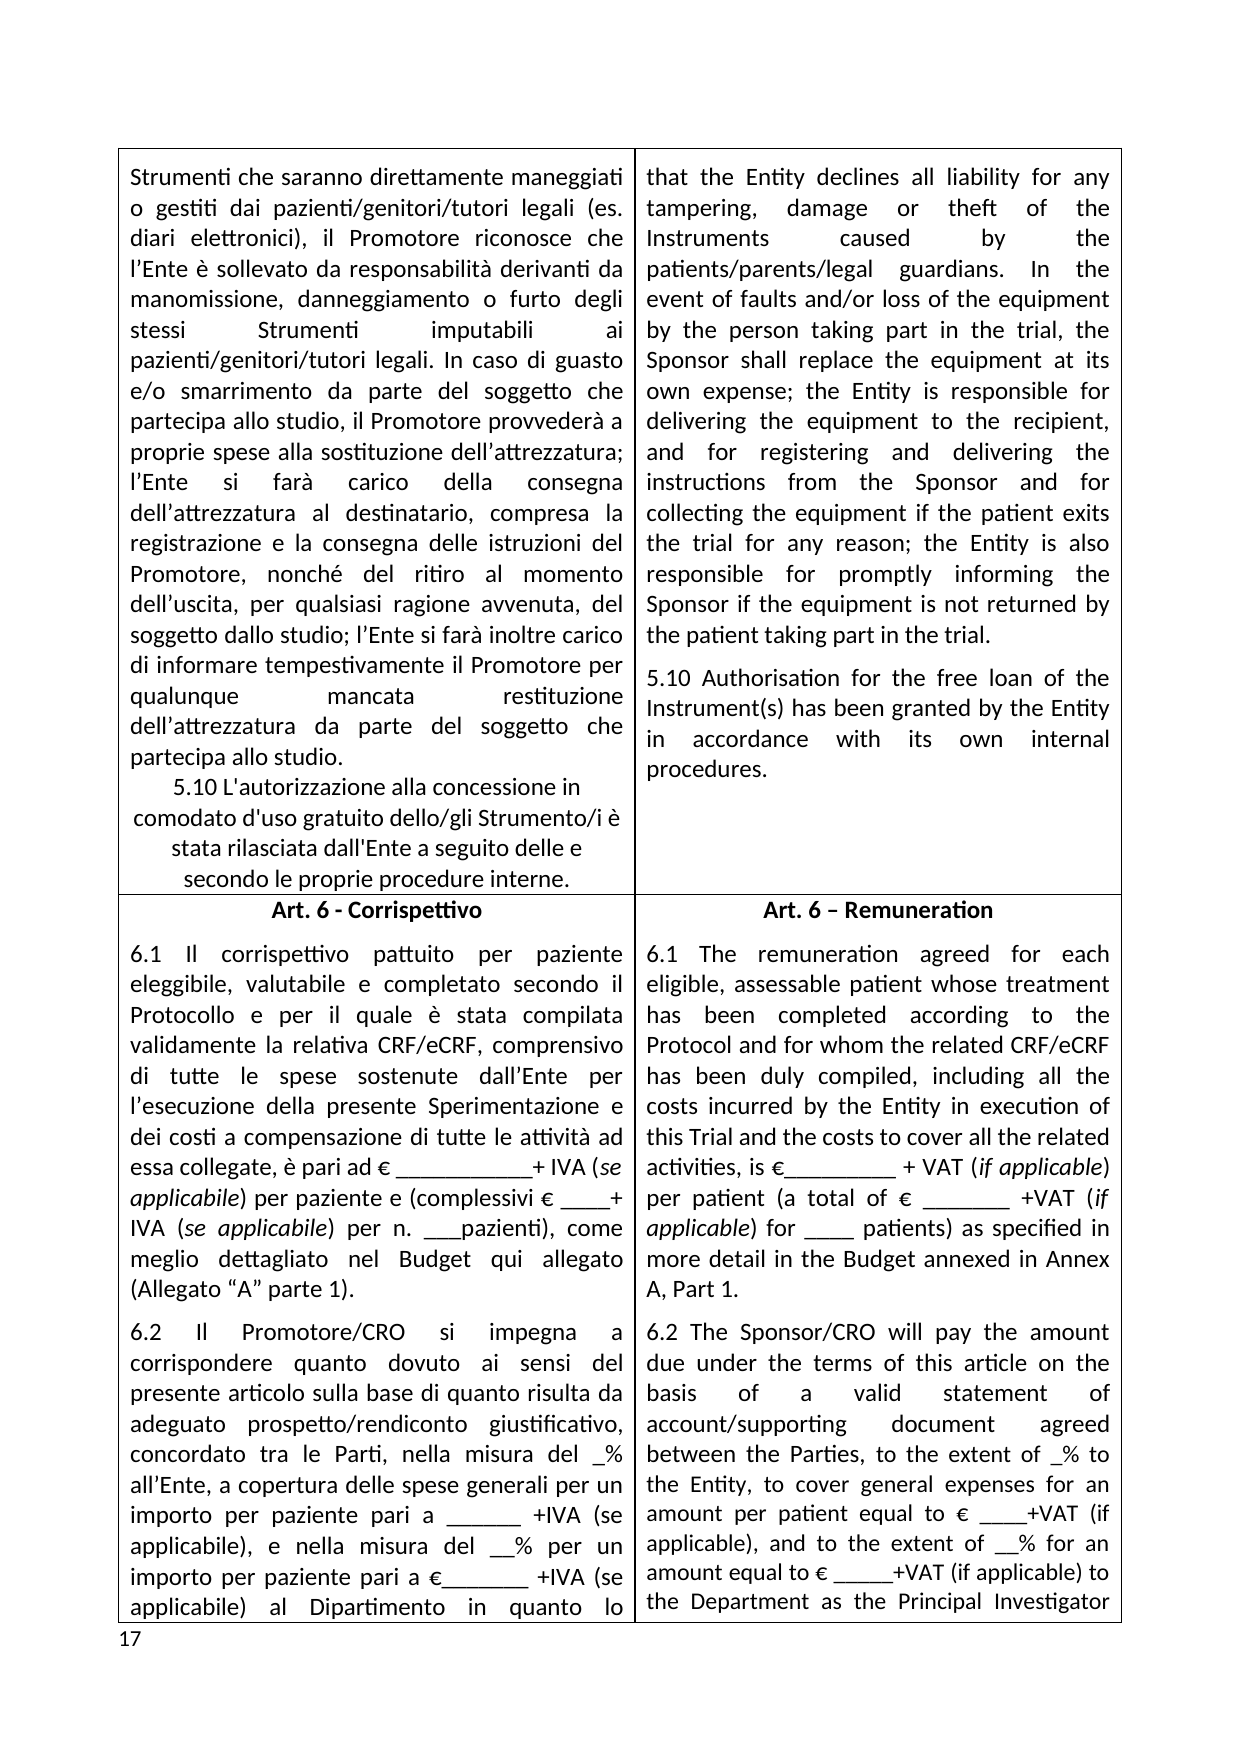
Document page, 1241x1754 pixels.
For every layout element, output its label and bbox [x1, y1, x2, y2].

table_cell [119, 149, 634, 894]
table_cell [636, 895, 1121, 1622]
table_cell [119, 895, 634, 1622]
table_cell [636, 149, 1121, 894]
